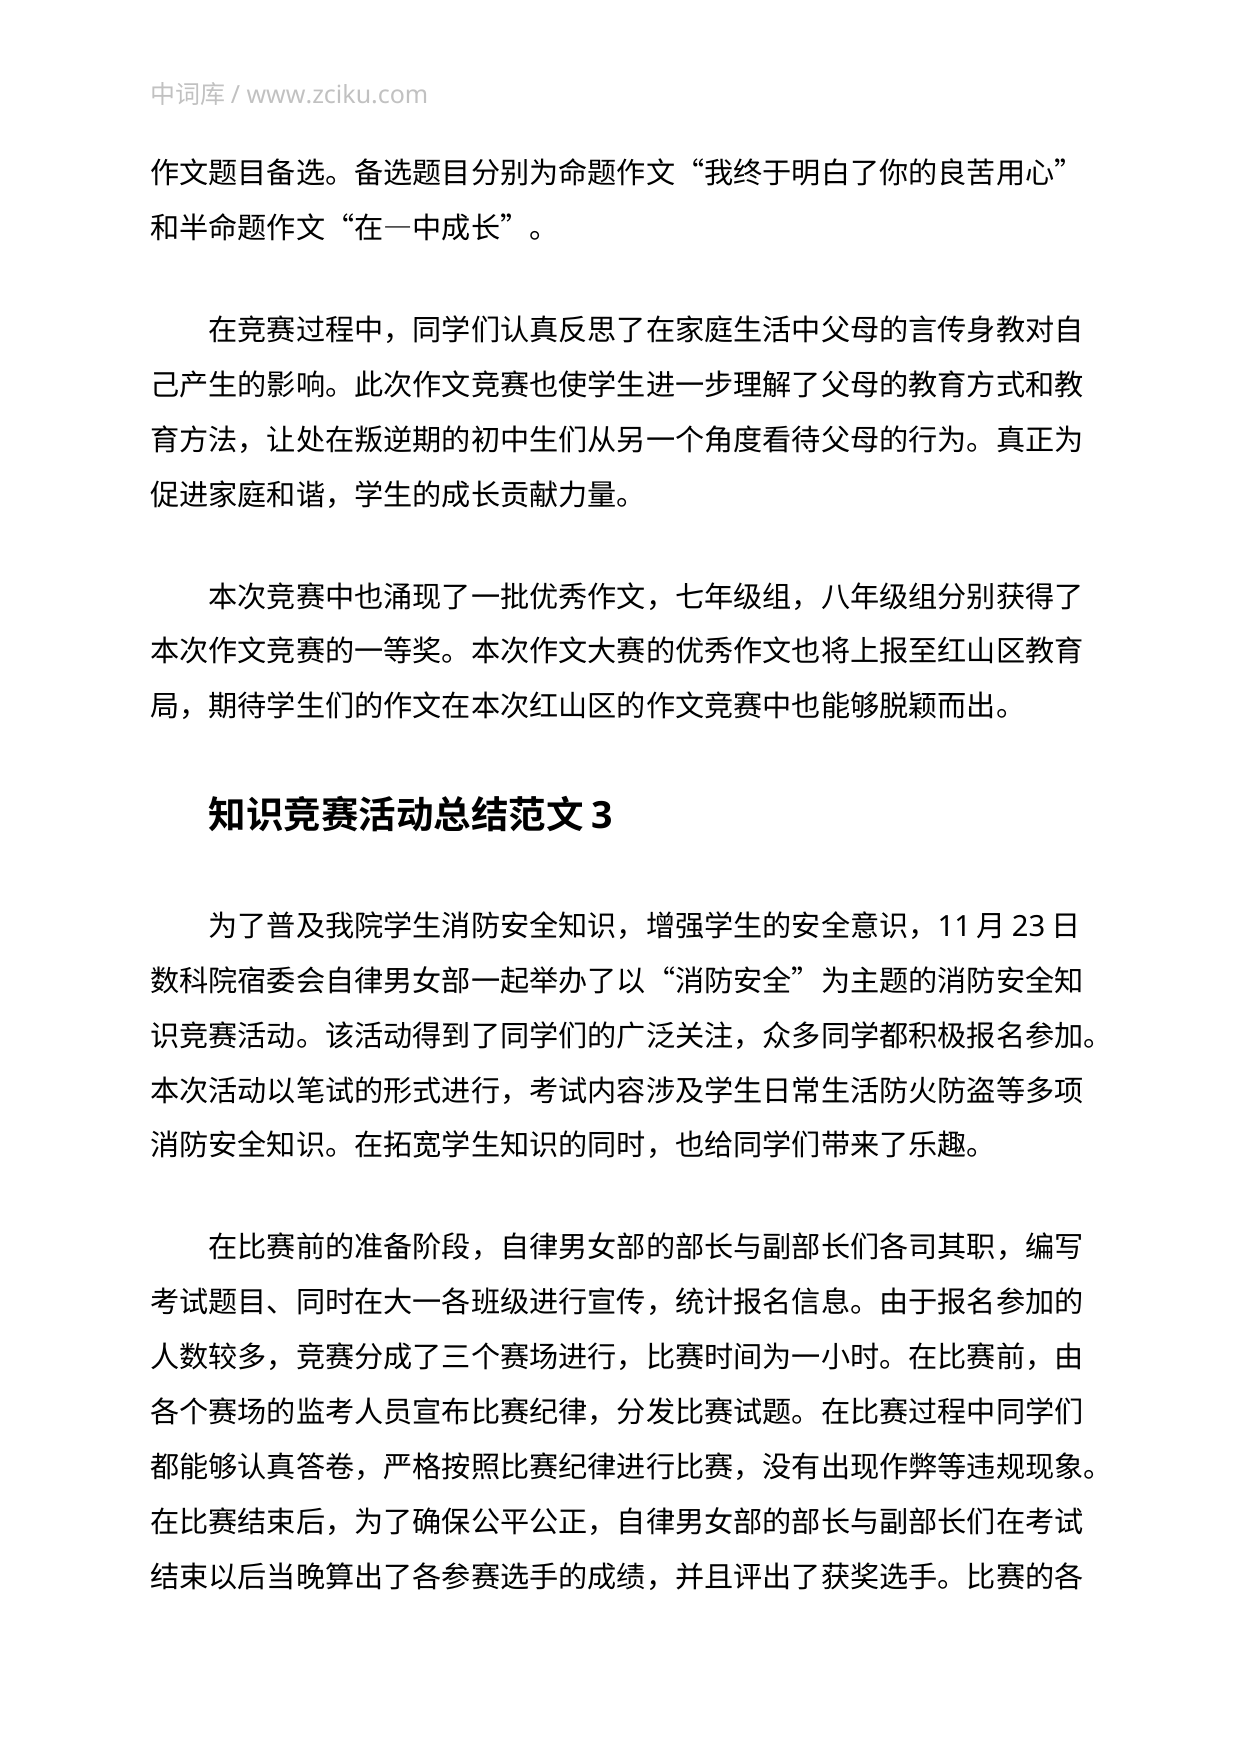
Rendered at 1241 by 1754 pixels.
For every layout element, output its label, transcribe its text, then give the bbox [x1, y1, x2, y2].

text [150, 1224, 1090, 1595]
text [150, 150, 1090, 247]
text 本次竞赛中也涌现了一批优秀作文，七年级组，八年级组分别获得了本次作文竞赛的一等奖。本次作文大赛的优秀作文也将上报至红山区教育局，期待学生们的作文在本次红山区的作文竞赛中也能够脱颖而出。 [150, 573, 1090, 725]
text 知识竞赛活动总结范文3 [150, 785, 1090, 839]
text 在竞赛过程中，同学们认真反思了在家庭生活中父母的言传身教对自己产生的影响。此次作文竞赛也使学生进一步理解了父母的教育方式和教育方法，让处在叛逆期的初中生们从另一个角度看待父母的行为。真正为促进家庭和谐，学生的成长贡献力量。 [150, 307, 1090, 514]
text 为了普及我院学生消防安全知识，增强学生的安全意识，11月23日数科院宿委会自律男女部一起举办了以“消防安全”为主题的消防安全知识竞赛活动。该活动得到了同学们的广泛关注，众多同学都积极报名参加。本次活动以笔试的形式进行，考试内容涉及学生日常生活防火防盗等多项消防安全知识。在拓宽学生知识的同时，也给同学们带来了乐趣。 [150, 902, 1090, 1164]
